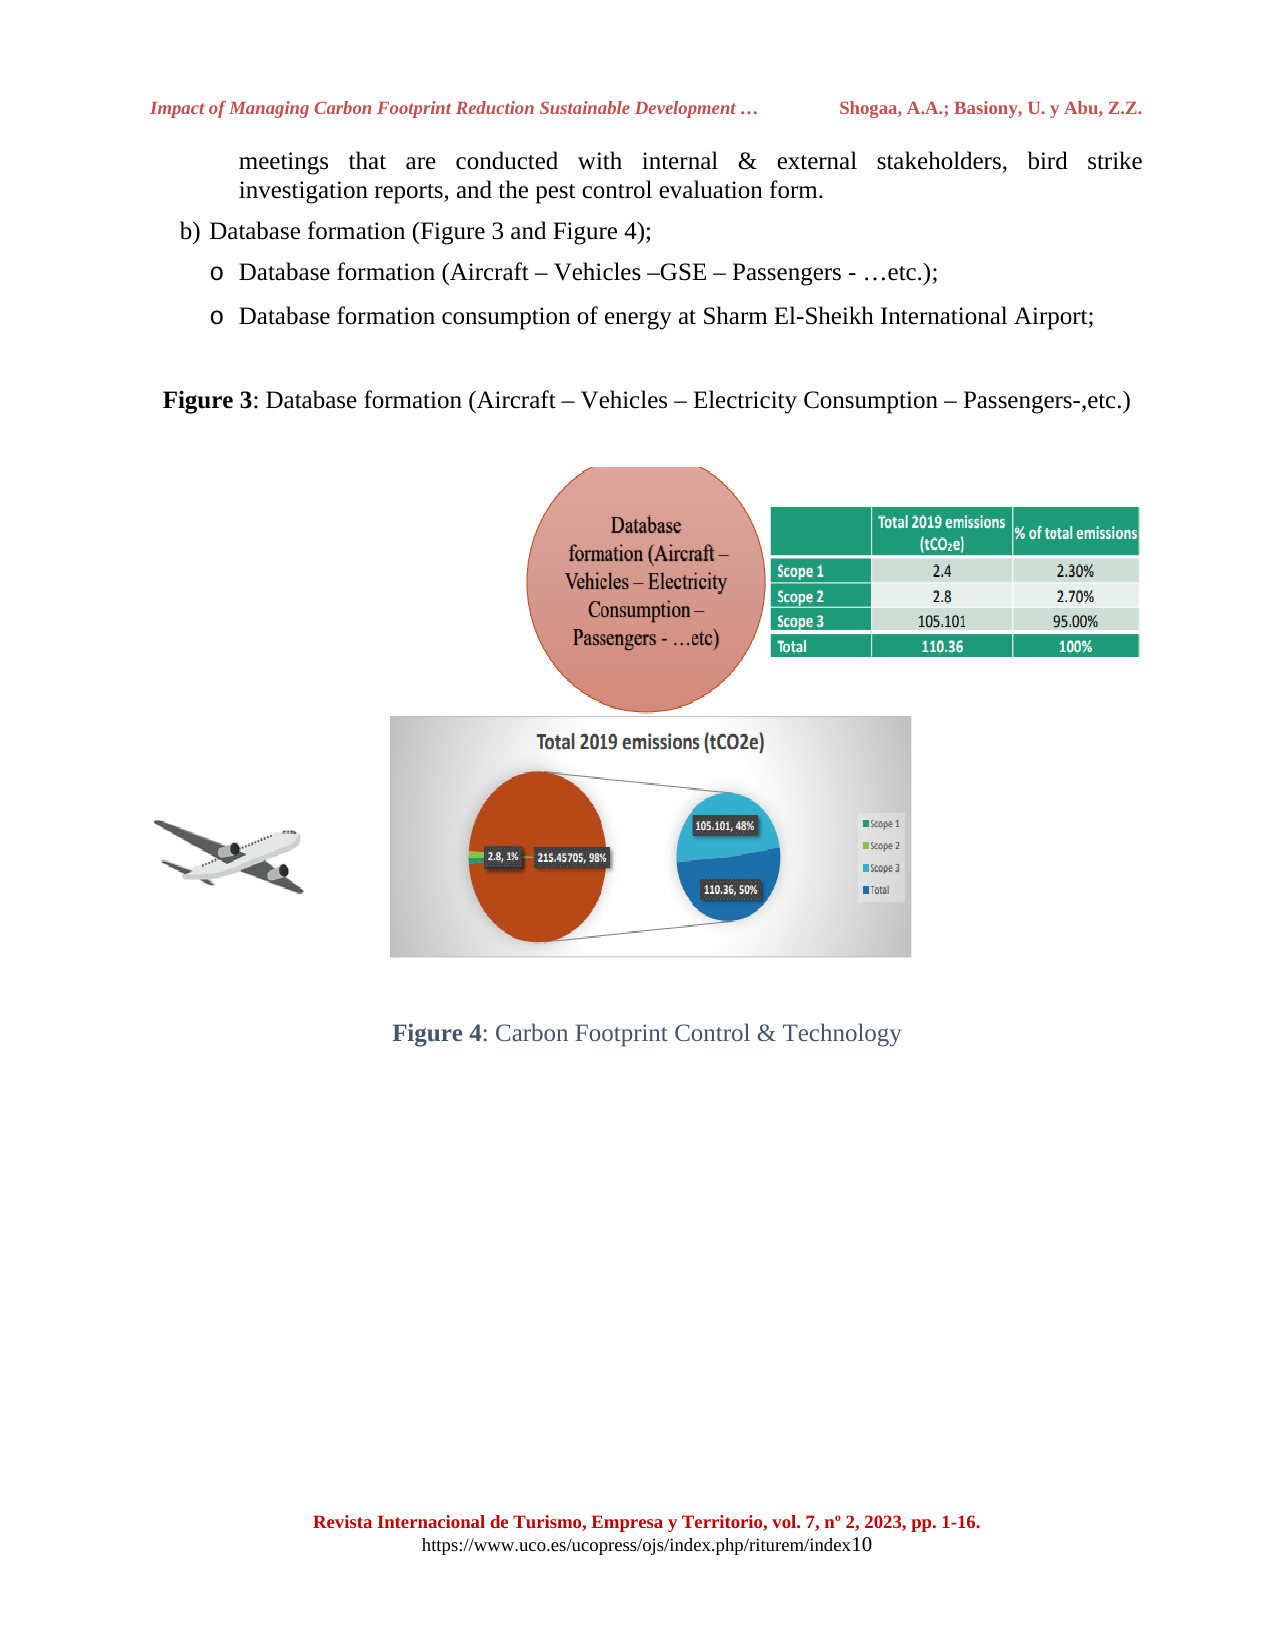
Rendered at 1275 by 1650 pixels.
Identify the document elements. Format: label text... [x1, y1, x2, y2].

text Figure 3: Database formation (Aircraft – Vehicles – Electricity Consumption – Passengers-,etc.) [150, 385, 1144, 414]
picture [150, 467, 1144, 965]
text Figure 4: Carbon Footprint Control & Technology [150, 1018, 1144, 1047]
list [209, 146, 1144, 204]
list Database formation consumption of energy at Sharm El-Sheikh International Airport; [209, 301, 1144, 332]
list Database formation (Figure 3 and Figure 4); [179, 216, 1144, 245]
list Database formation (Aircraft – Vehicles –GSE – Passengers - …etc.); [209, 257, 1144, 288]
